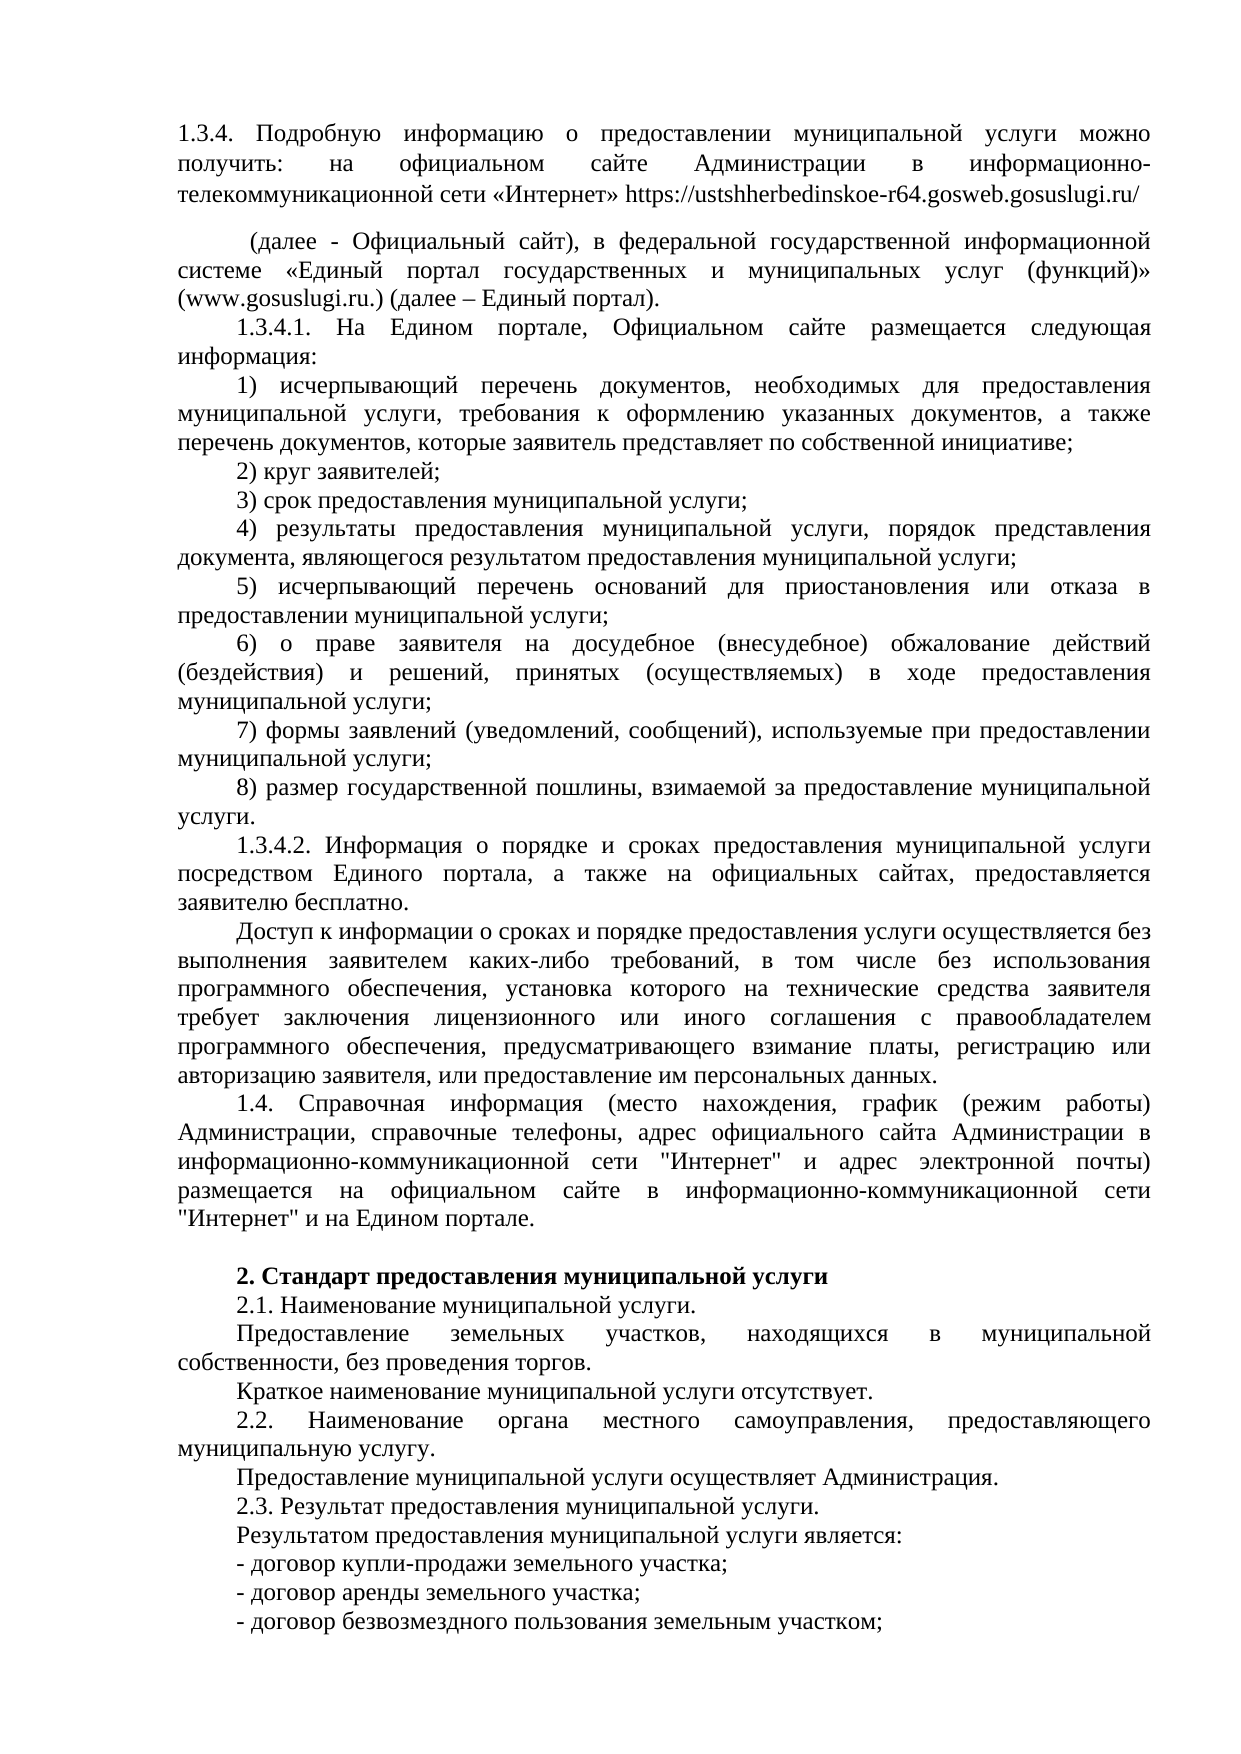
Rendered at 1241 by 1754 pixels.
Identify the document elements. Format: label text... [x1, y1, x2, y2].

text Доступ к информации о сроках и порядке предоставления услуги осуществляется без выполнения заявителем каких-либо требований, в том числе без использования программного обеспечения, установка которого на технические средства заявителя требует заключения лицензионного или иного соглашения с правообладателем программного обеспечения, предусматривающего взимание платы, регистрацию или авторизацию заявителя, или предоставление им персональных данных. [177, 916, 1152, 1088]
text 1.3.4.2. Информация о порядке и сроках предоставления муниципальной услуги посредством Единого портала, а также на официальных сайтах, предоставляется заявителю бесплатно. [177, 830, 1152, 916]
text - договор купли-продажи земельного участка; [177, 1548, 1152, 1577]
text 1.3.4. Подробную информацию о предоставлении муниципальной услуги можно получить: на официальном сайте Администрации в информационно-телекоммуникационной сети «Интернет» https://ustshherbedinskoe-r64.gosweb.gosuslugi.ru/ [177, 118, 1152, 208]
text (далее - Официальный сайт), в федеральной государственной информационной системе «Единый портал государственных и муниципальных услуг (функций)» (www.gosuslugi.ru.) (далее – Единый портал). [177, 226, 1152, 312]
text Краткое наименование муниципальной услуги отсутствует. [177, 1376, 1152, 1405]
text 6) о праве заявителя на досудебное (внесудебное) обжалование действий (бездействия) и решений, принятых (осуществляемых) в ходе предоставления муниципальной услуги; [177, 628, 1152, 715]
text 7) формы заявлений (уведомлений, сообщений), используемые при предоставлении муниципальной услуги; [177, 715, 1152, 772]
text - договор безвозмездного пользования земельным участком; [177, 1606, 1152, 1635]
text 2.1. Наименование муниципальной услуги. [177, 1290, 1152, 1318]
text - договор аренды земельного участка; [177, 1577, 1152, 1606]
text 4) результаты предоставления муниципальной услуги, порядок представления документа, являющегося результатом предоставления муниципальной услуги; [177, 513, 1152, 571]
text 2. Стандарт предоставления муниципальной услуги [177, 1261, 1152, 1290]
text 2.2. Наименование органа местного самоуправления, предоставляющего муниципальную услугу. [177, 1405, 1152, 1462]
text Предоставление муниципальной услуги осуществляет Администрация. [177, 1462, 1152, 1491]
text 1.3.4.1. На Едином портале, Официальном сайте размещается следующая информация: [177, 312, 1152, 370]
text 8) размер государственной пошлины, взимаемой за предоставление муниципальной услуги. [177, 772, 1152, 830]
text 2.3. Результат предоставления муниципальной услуги. [177, 1491, 1152, 1520]
text 3) срок предоставления муниципальной услуги; [177, 485, 1152, 513]
text Результатом предоставления муниципальной услуги является: [177, 1520, 1152, 1548]
text 2) круг заявителей; [177, 456, 1152, 485]
text 1.4. Справочная информация (место нахождения, график (режим работы) Администрации, справочные телефоны, адрес официального сайта Администрации в информационно-коммуникационной сети "Интернет" и адрес электронной почты) размещается на официальном сайте в информационно-коммуникационной сети "Интернет" и на Едином портале. [177, 1088, 1152, 1232]
text 5) исчерпывающий перечень оснований для приостановления или отказа в предоставлении муниципальной услуги; [177, 571, 1152, 628]
text 1) исчерпывающий перечень документов, необходимых для предоставления муниципальной услуги, требования к оформлению указанных документов, а также перечень документов, которые заявитель представляет по собственной инициативе; [177, 370, 1152, 456]
text Предоставление земельных участков, находящихся в муниципальной собственности, без проведения торгов. [177, 1318, 1152, 1376]
